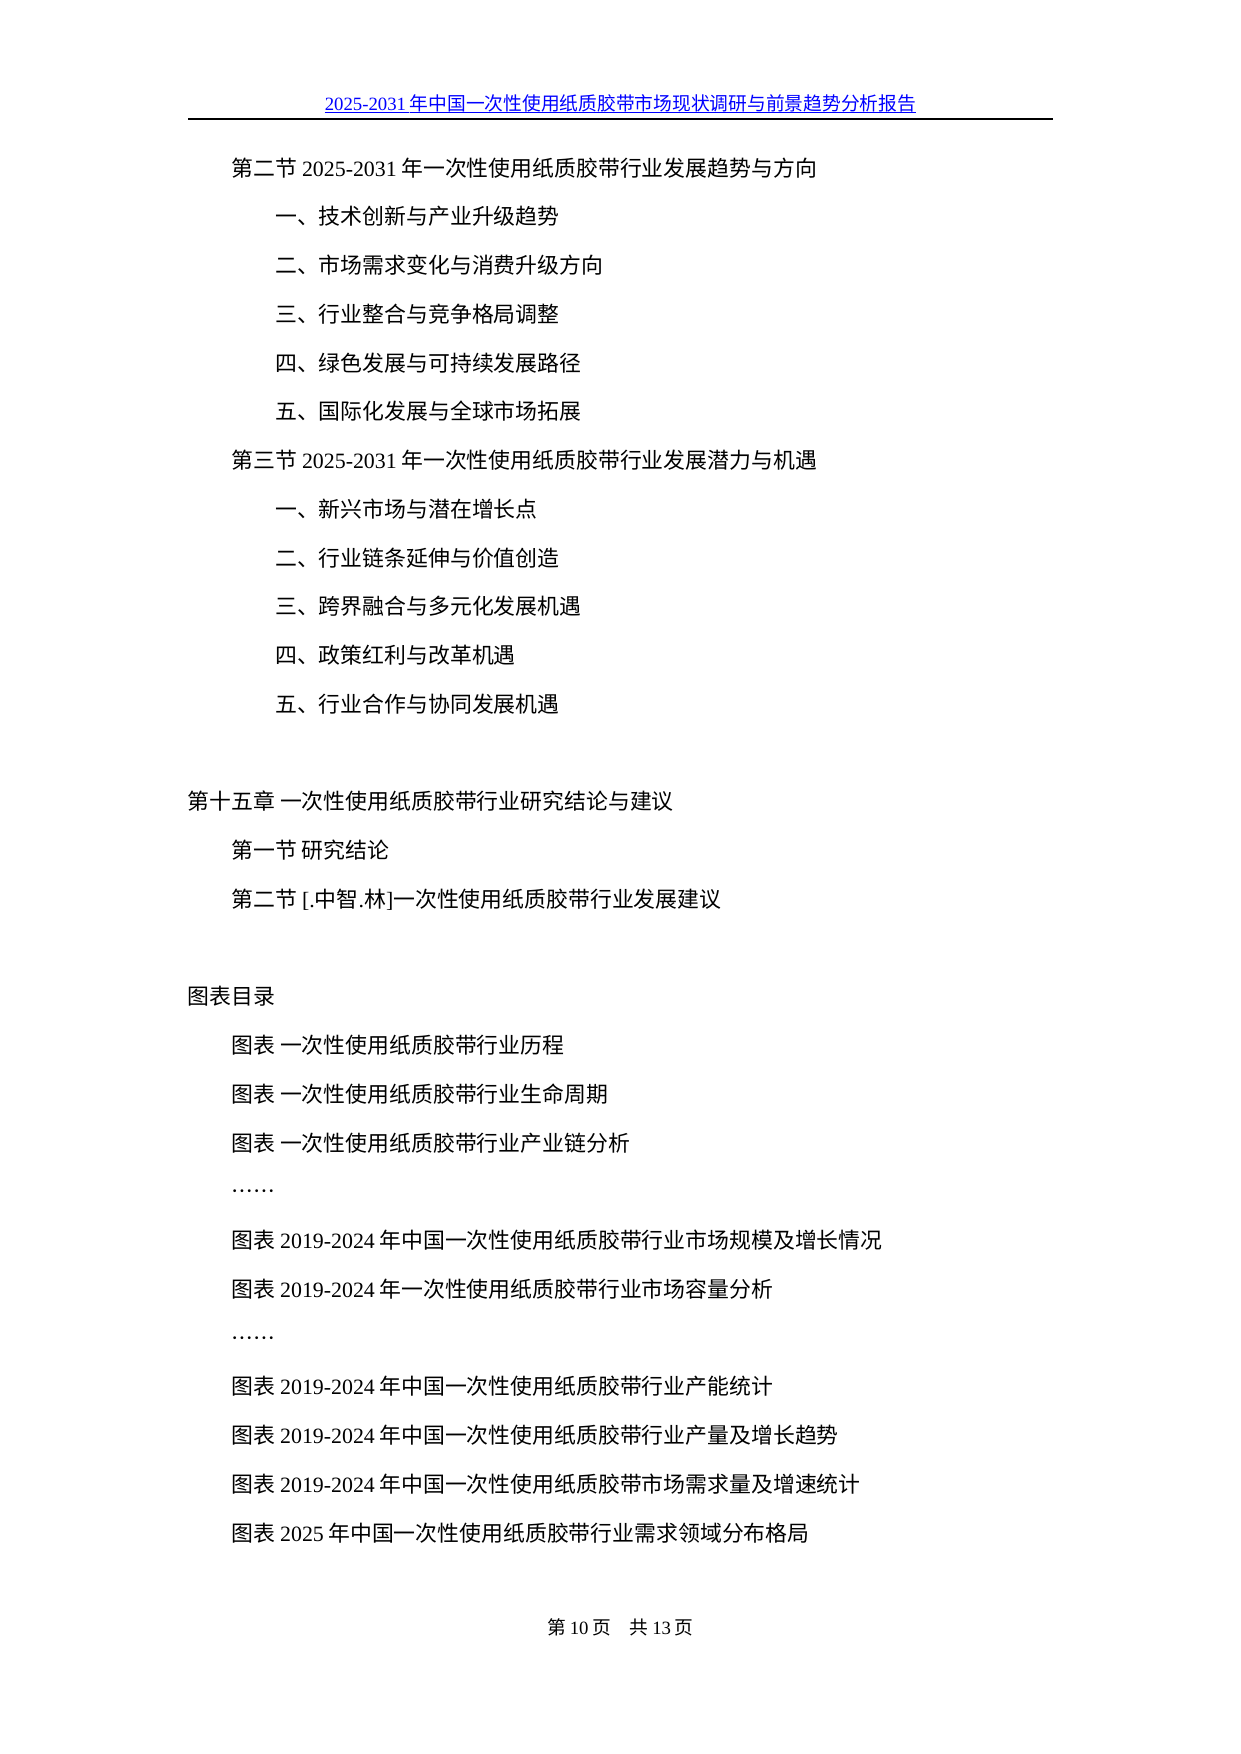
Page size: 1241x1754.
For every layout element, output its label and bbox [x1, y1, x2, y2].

text [187, 150, 1053, 1548]
